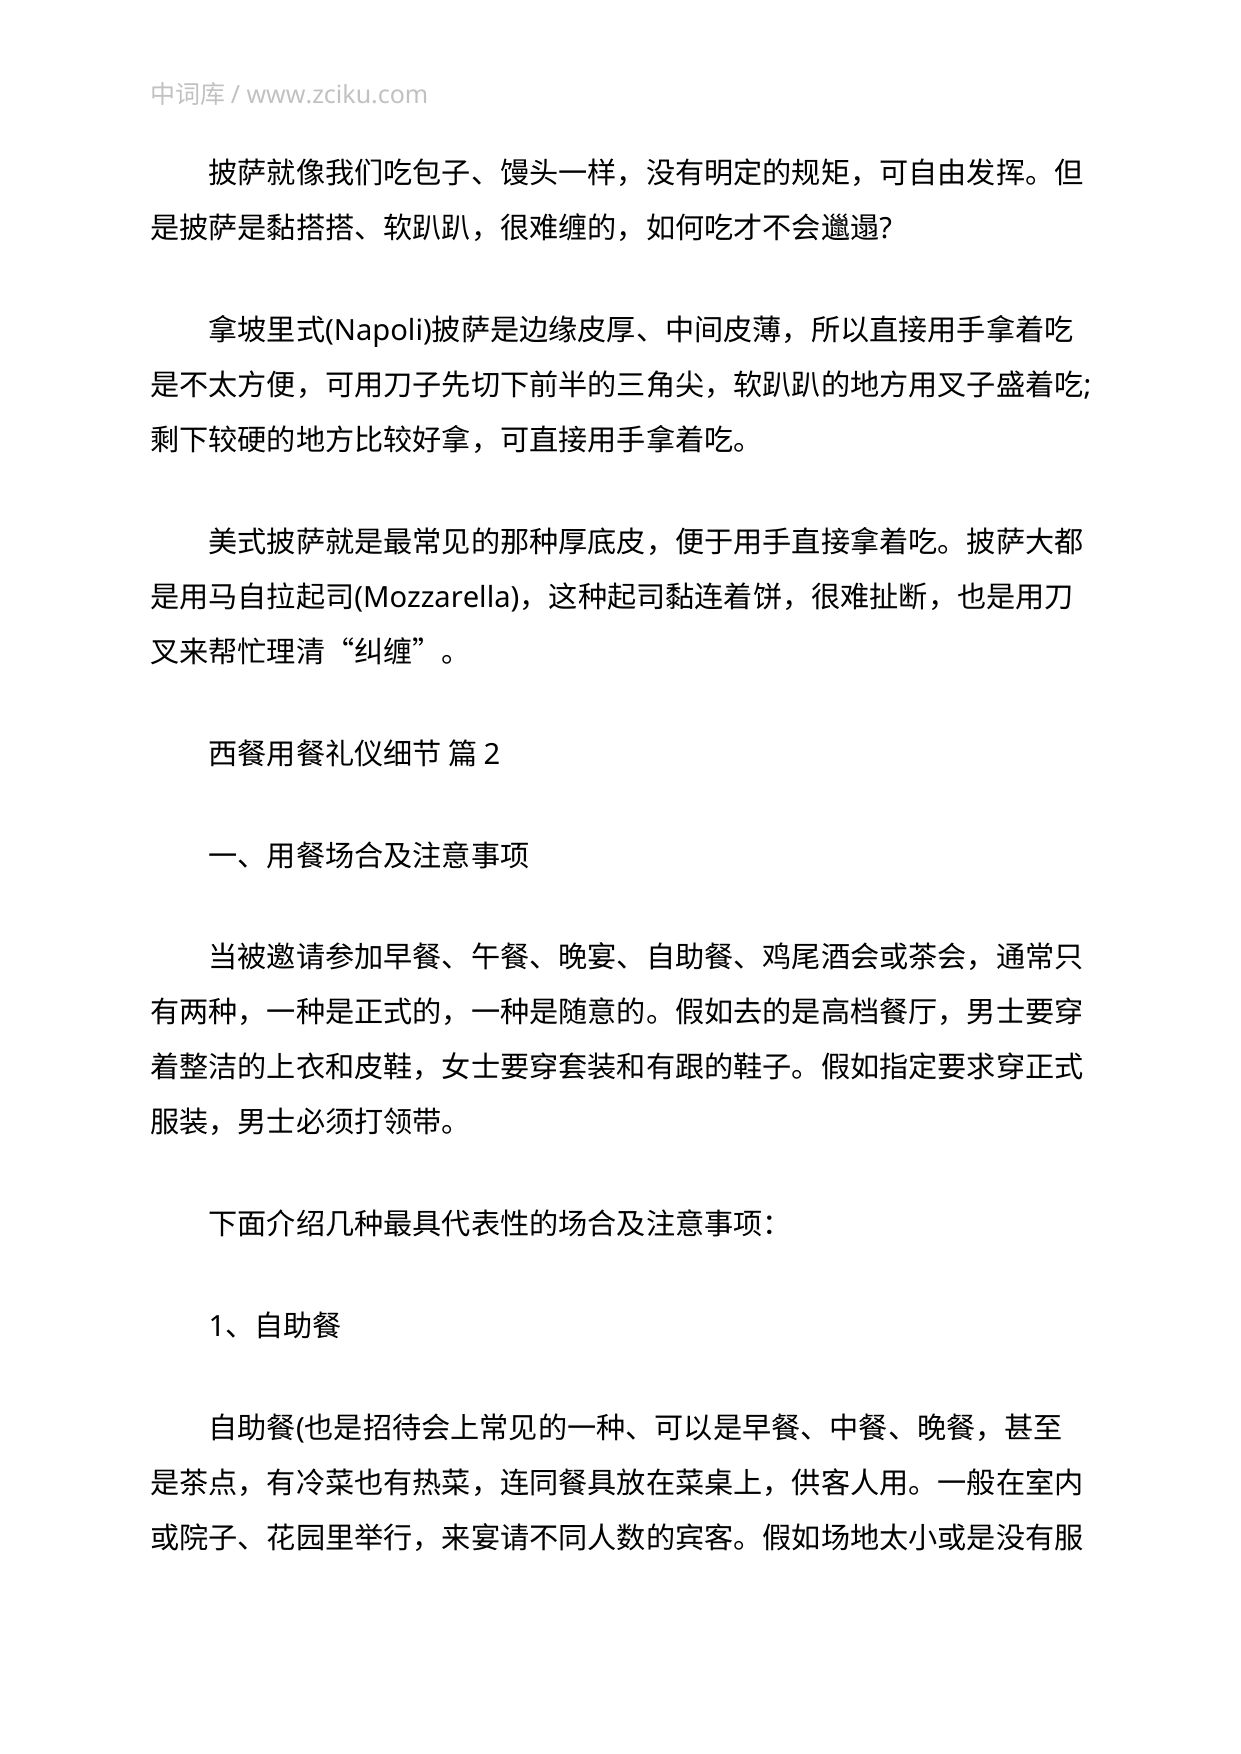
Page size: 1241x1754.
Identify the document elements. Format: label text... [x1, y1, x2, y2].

text 当被邀请参加早餐、午餐、晚宴、自助餐、鸡尾酒会或茶会，通常只有两种，一种是正式的，一种是随意的。假如去的是高档餐厅，男士要穿着整洁的上衣和皮鞋，女士要穿套装和有跟的鞋子。假如指定要求穿正式服装，男士必须打领带。 [150, 934, 1090, 1141]
text 美式披萨就是最常见的那种厚底皮，便于用手直接拿着吃。披萨大都是用马自拉起司(Mozzarella)，这种起司黏连着饼，很难扯断，也是用刀叉来帮忙理清“纠缠”。 [150, 519, 1090, 671]
text 1、自助餐 [150, 1302, 1090, 1345]
text 下面介绍几种最具代表性的场合及注意事项： [150, 1201, 1090, 1243]
text 披萨就像我们吃包子、馒头一样，没有明定的规矩，可自由发挥。但是披萨是黏搭搭、软趴趴，很难缠的，如何吃才不会邋遢? [150, 150, 1090, 247]
text 一、用餐场合及注意事项 [150, 832, 1090, 874]
text 西餐用餐礼仪细节 篇2 [150, 730, 1090, 773]
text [150, 1404, 1090, 1556]
text 拿坡里式(Napoli)披萨是边缘皮厚、中间皮薄，所以直接用手拿着吃是不太方便，可用刀子先切下前半的三角尖，软趴趴的地方用叉子盛着吃;剩下较硬的地方比较好拿，可直接用手拿着吃。 [150, 307, 1090, 459]
